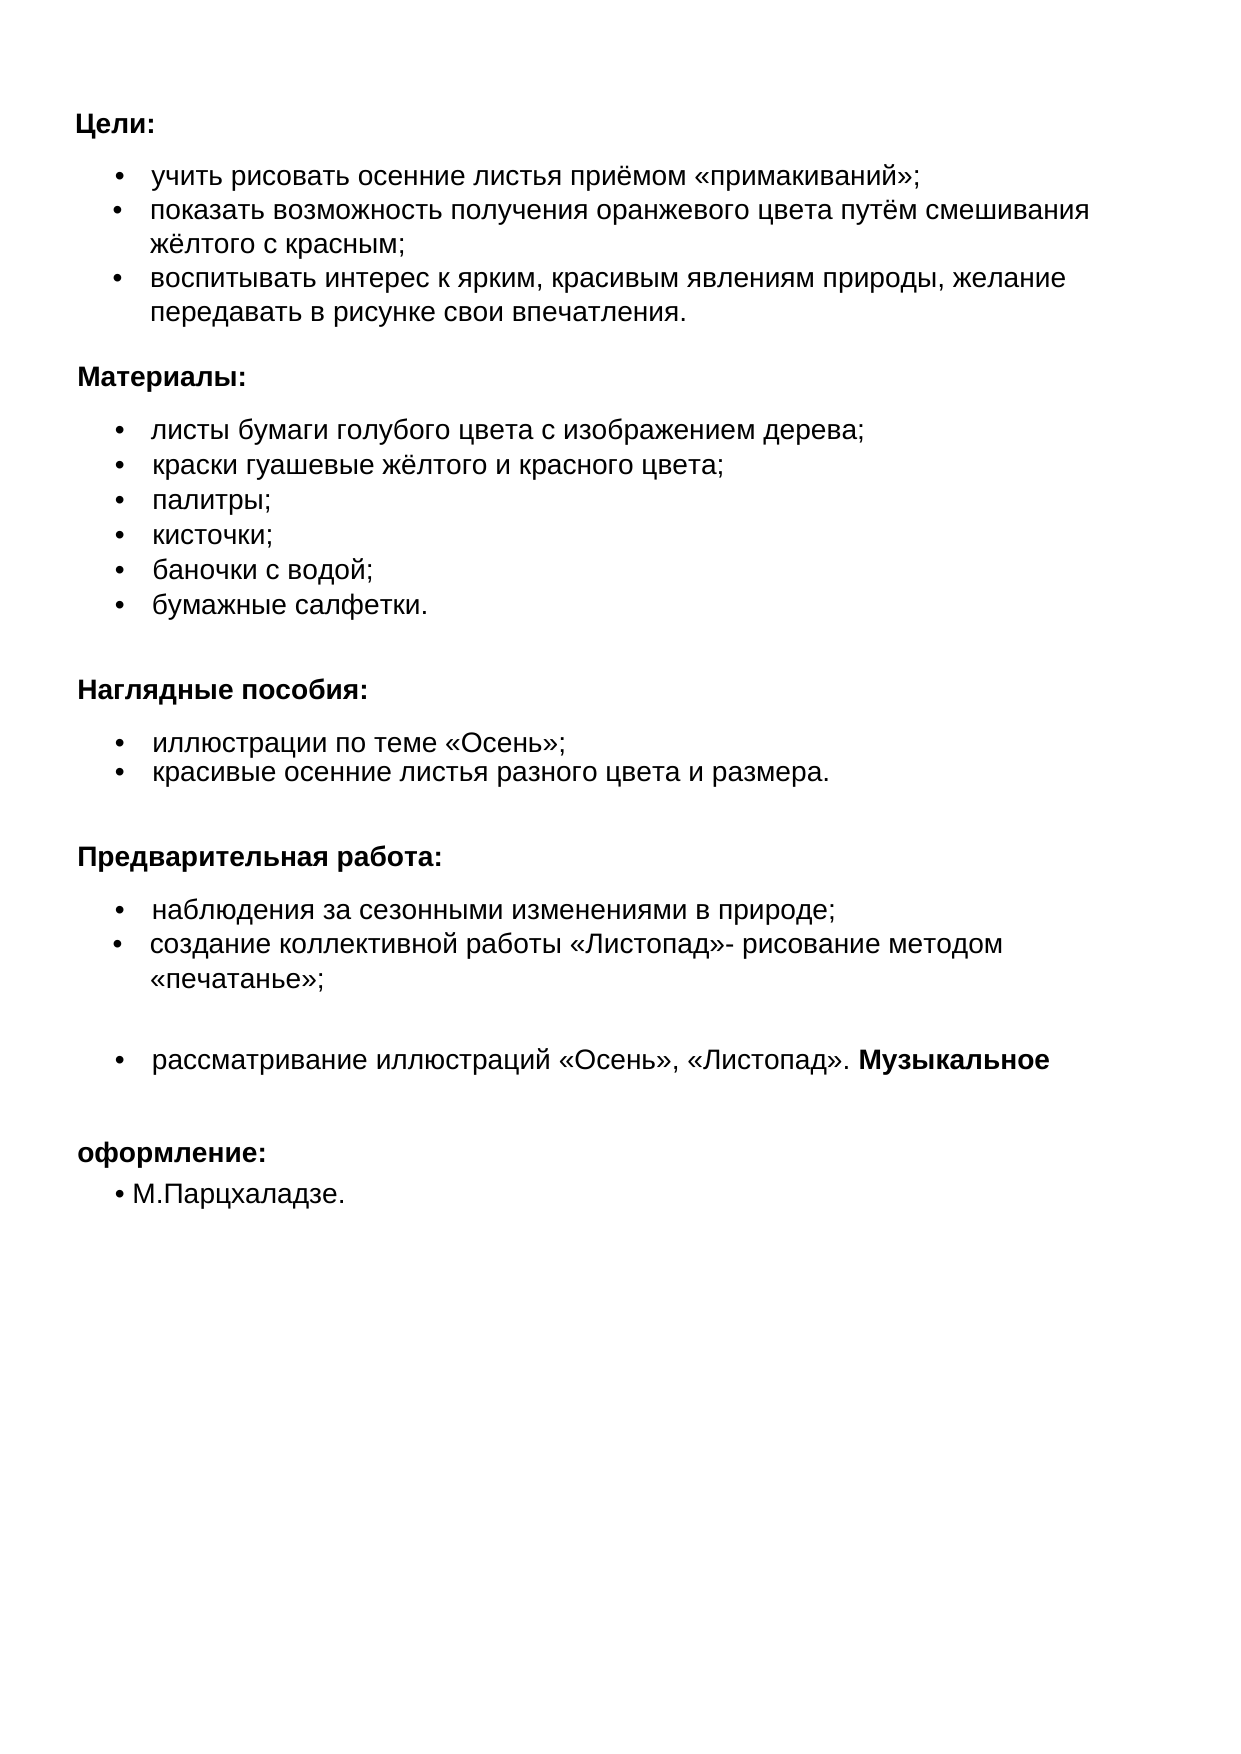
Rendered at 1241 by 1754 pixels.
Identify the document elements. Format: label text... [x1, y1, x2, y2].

list баночки с водой; [77, 551, 1165, 586]
list красивые осенние листья разного цвета и размера. [77, 759, 1165, 787]
list краски гуашевые жёлтого и красного цвета; [77, 446, 1165, 481]
text Предварительная работа: [77, 844, 1165, 872]
list бумажные салфетки. [77, 586, 1165, 621]
list палитры; [77, 481, 1165, 516]
list учить рисовать осенние листья приёмом «примакиваний»; [77, 158, 1165, 192]
text Цели: [75, 111, 1165, 139]
text Материалы: [77, 364, 1165, 392]
list листы бумаги голубого цвета с изображением дерева; [77, 411, 1165, 446]
list иллюстрации по теме «Осень»; [77, 730, 1165, 758]
list показать возможность получения оранжевого цвета путём смешивания жёлтого с красным; [112, 192, 1128, 260]
list рассматривание иллюстраций «Осень», «Листопад». Музыкальное оформление: [77, 995, 1128, 1181]
list воспитывать интерес к ярким, красивым явлениям природы, желание передавать в рисунке свои впечатления. [112, 260, 1128, 328]
list кисточки; [77, 516, 1165, 551]
list наблюдения за сезонными изменениями в природе; [77, 892, 1165, 926]
list создание коллективной работы «Листопад»- рисование методом «печатанье»; [112, 926, 1128, 995]
text Наглядные пособия: [77, 677, 1165, 705]
text • М.Парцхаладзе. [77, 1181, 1165, 1209]
